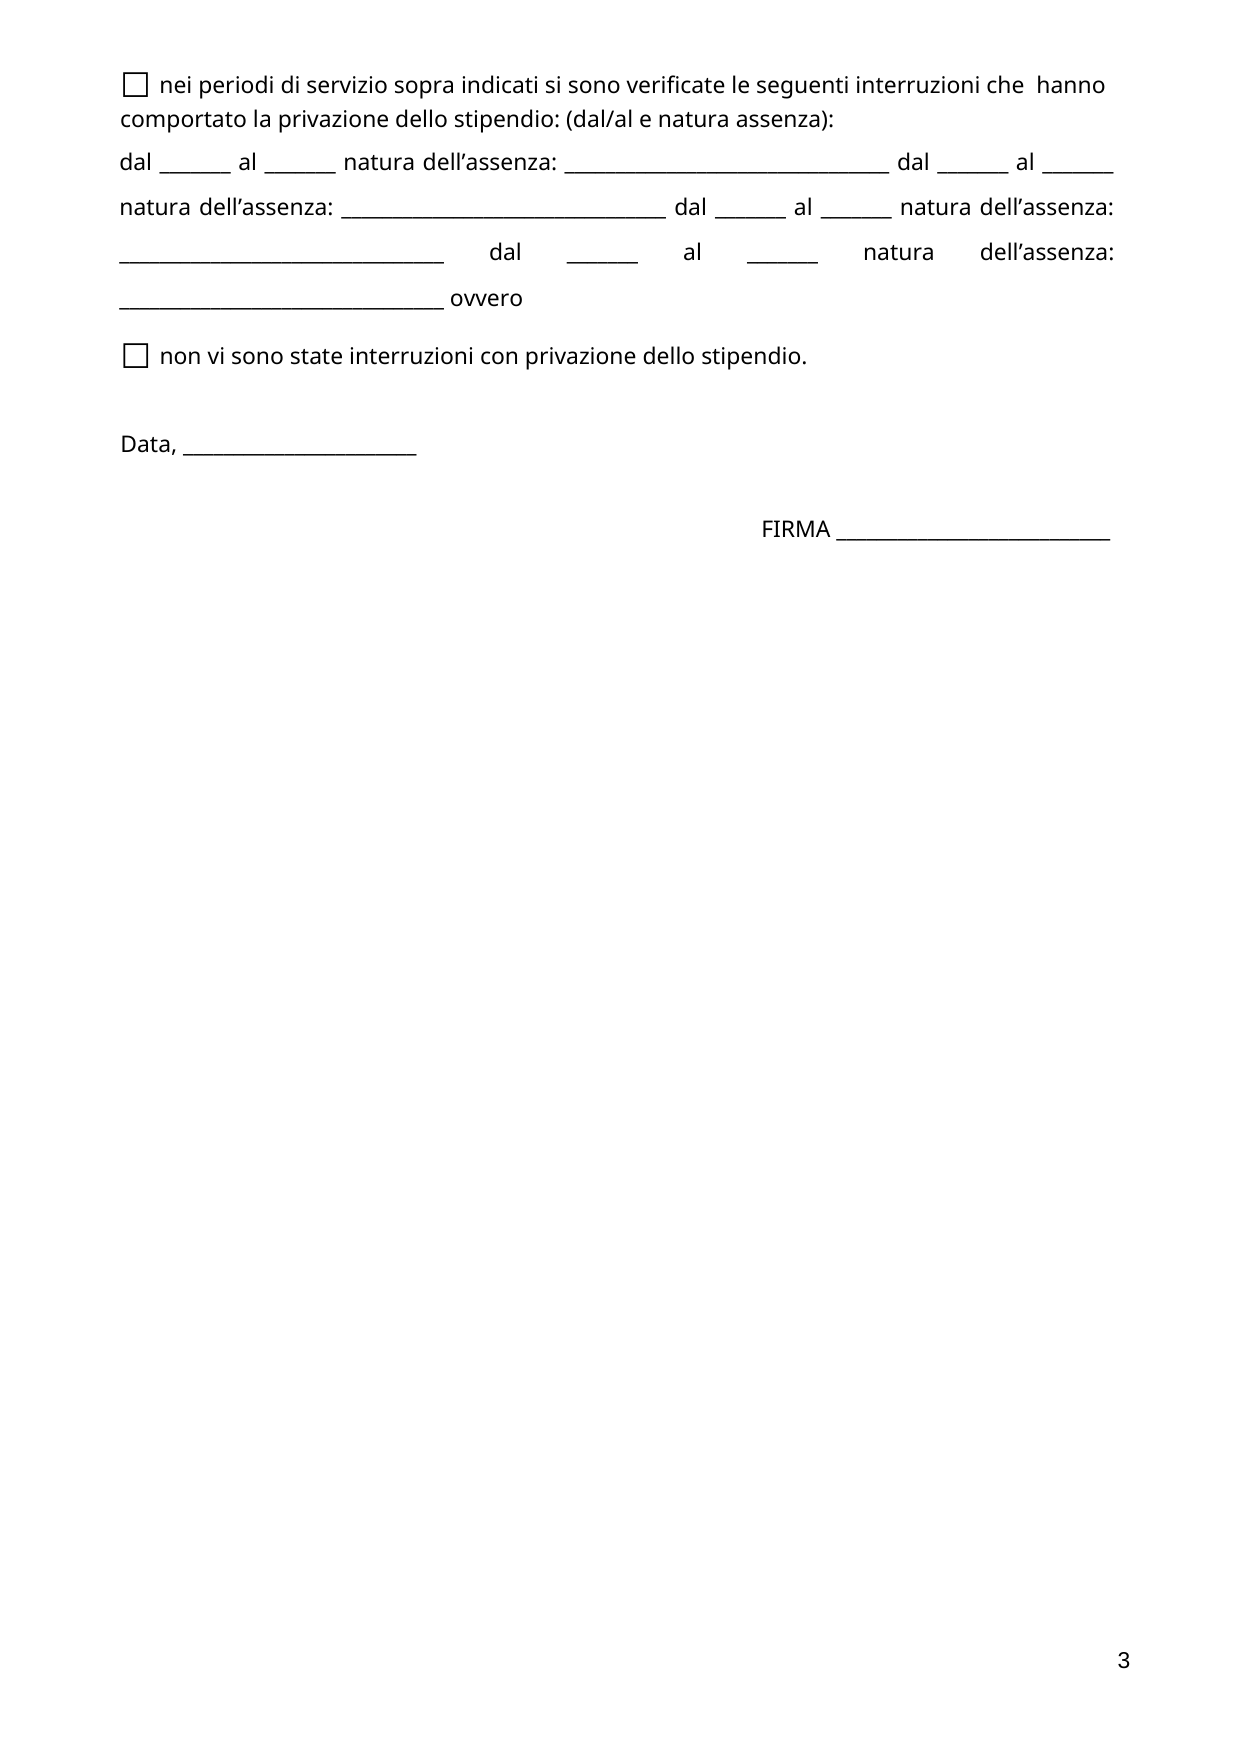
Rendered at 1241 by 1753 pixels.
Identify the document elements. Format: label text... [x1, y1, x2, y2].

text FIRMA ___________________________ [106, 513, 1111, 544]
text □ nei periodi di servizio sopra indicati si sono verificate le seguenti interruzioni che hanno comportato la privazione dello stipendio: (dal/al e natura assenza): [120, 59, 1131, 134]
text Data, _______________________ [120, 428, 1130, 459]
text □ non vi sono state interruzioni con privazione dello stipendio. [120, 330, 1130, 374]
text dal _______ al _______ natura dell’assenza: ________________________________ dal _______ al _______ natura dell’assenza: ________________________________ dal _______ al _______ natura dell’assenza: ________________________________ dal _______ al _______ natura dell’assenza: ________________________________ ovvero [119, 146, 1116, 313]
